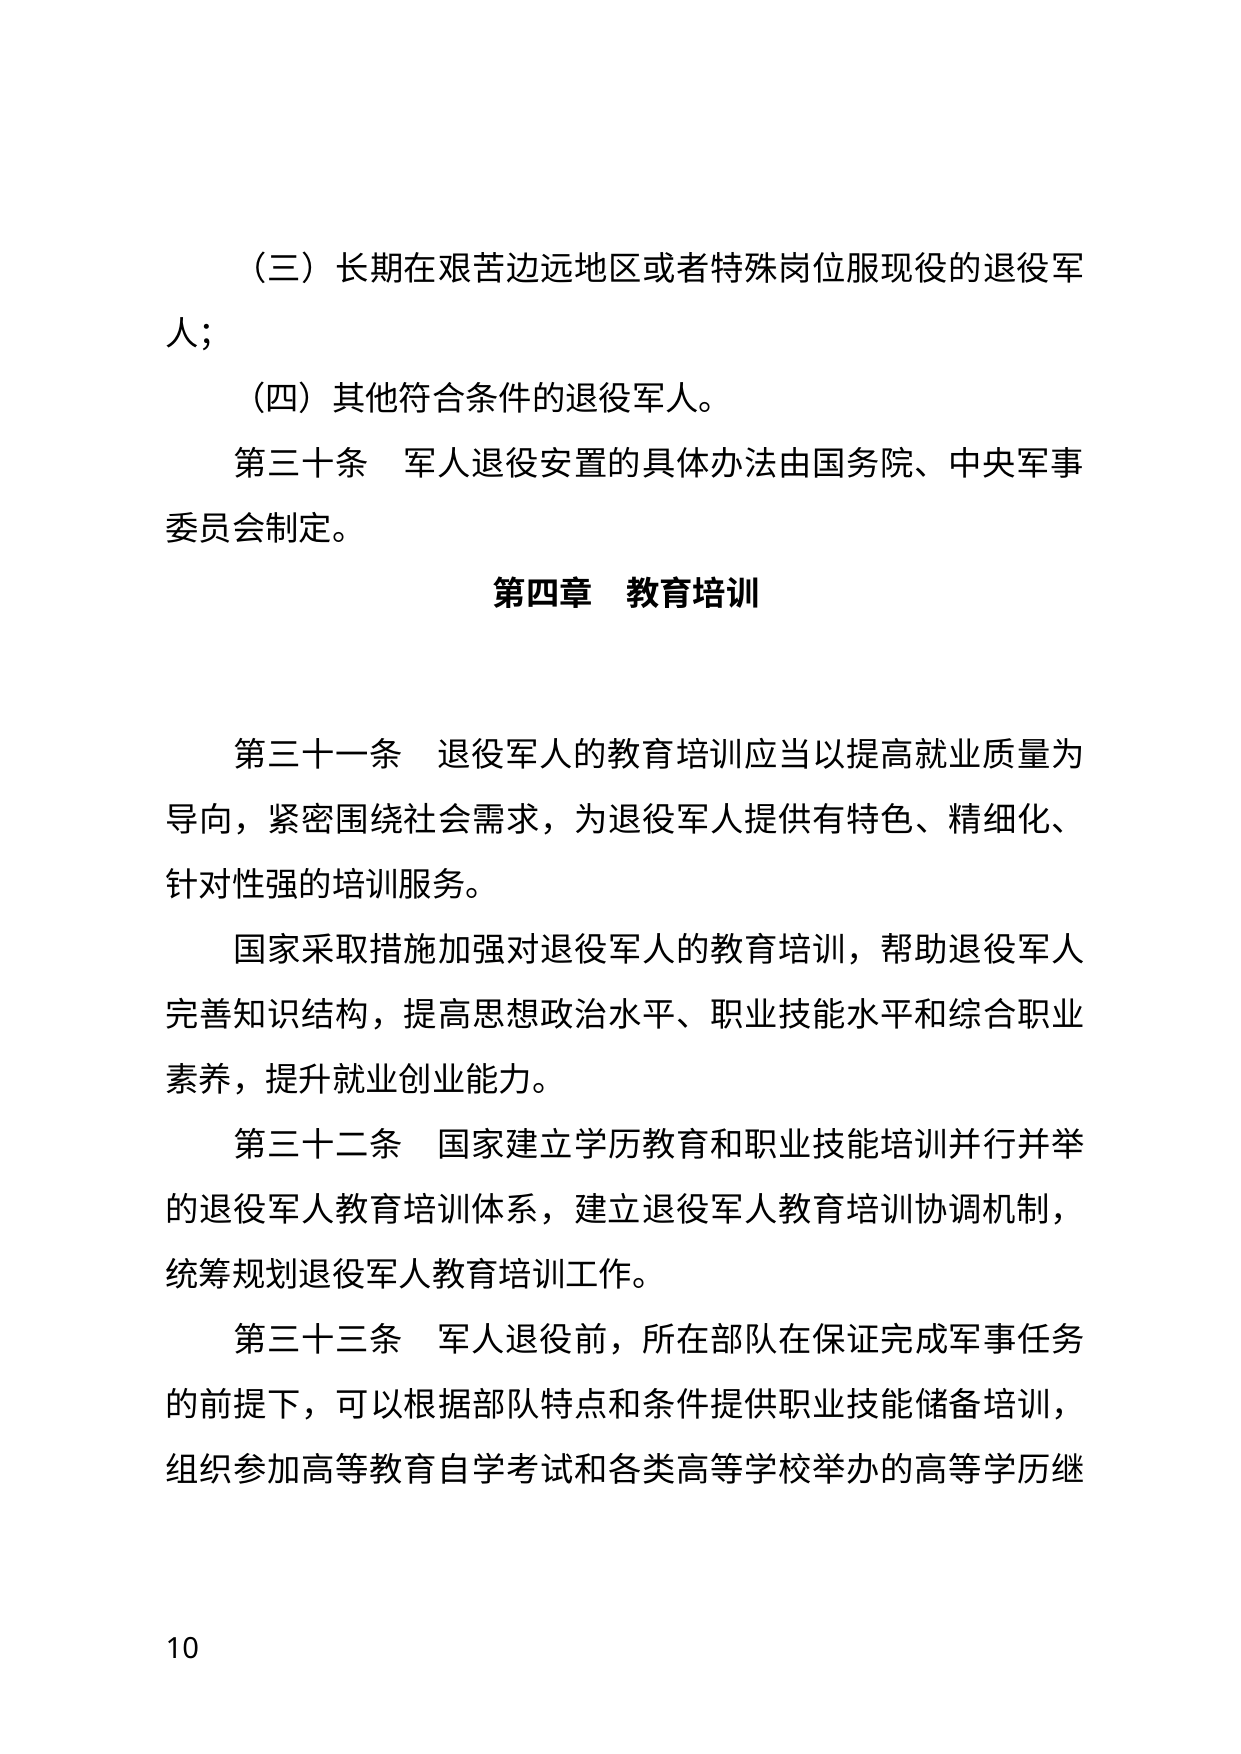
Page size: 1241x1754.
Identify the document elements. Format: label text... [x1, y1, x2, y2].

text 第三十一条 退役军人的教育培训应当以提高就业质量为导向，紧密围绕社会需求，为退役军人提供有特色、精细化、针对性强的培训服务。 [165, 719, 1087, 914]
text 第三十条 军人退役安置的具体办法由国务院、中央军事委员会制定。 [165, 428, 1087, 558]
text 第四章 教育培训 [165, 558, 1087, 623]
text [165, 1304, 1087, 1499]
text （三）长期在艰苦边远地区或者特殊岗位服现役的退役军人； [165, 233, 1087, 363]
text 国家采取措施加强对退役军人的教育培训，帮助退役军人完善知识结构，提高思想政治水平、职业技能水平和综合职业素养，提升就业创业能力。 [165, 914, 1087, 1109]
text 第三十二条 国家建立学历教育和职业技能培训并行并举的退役军人教育培训体系，建立退役军人教育培训协调机制，统筹规划退役军人教育培训工作。 [165, 1109, 1087, 1304]
text （四）其他符合条件的退役军人。 [165, 363, 1087, 428]
